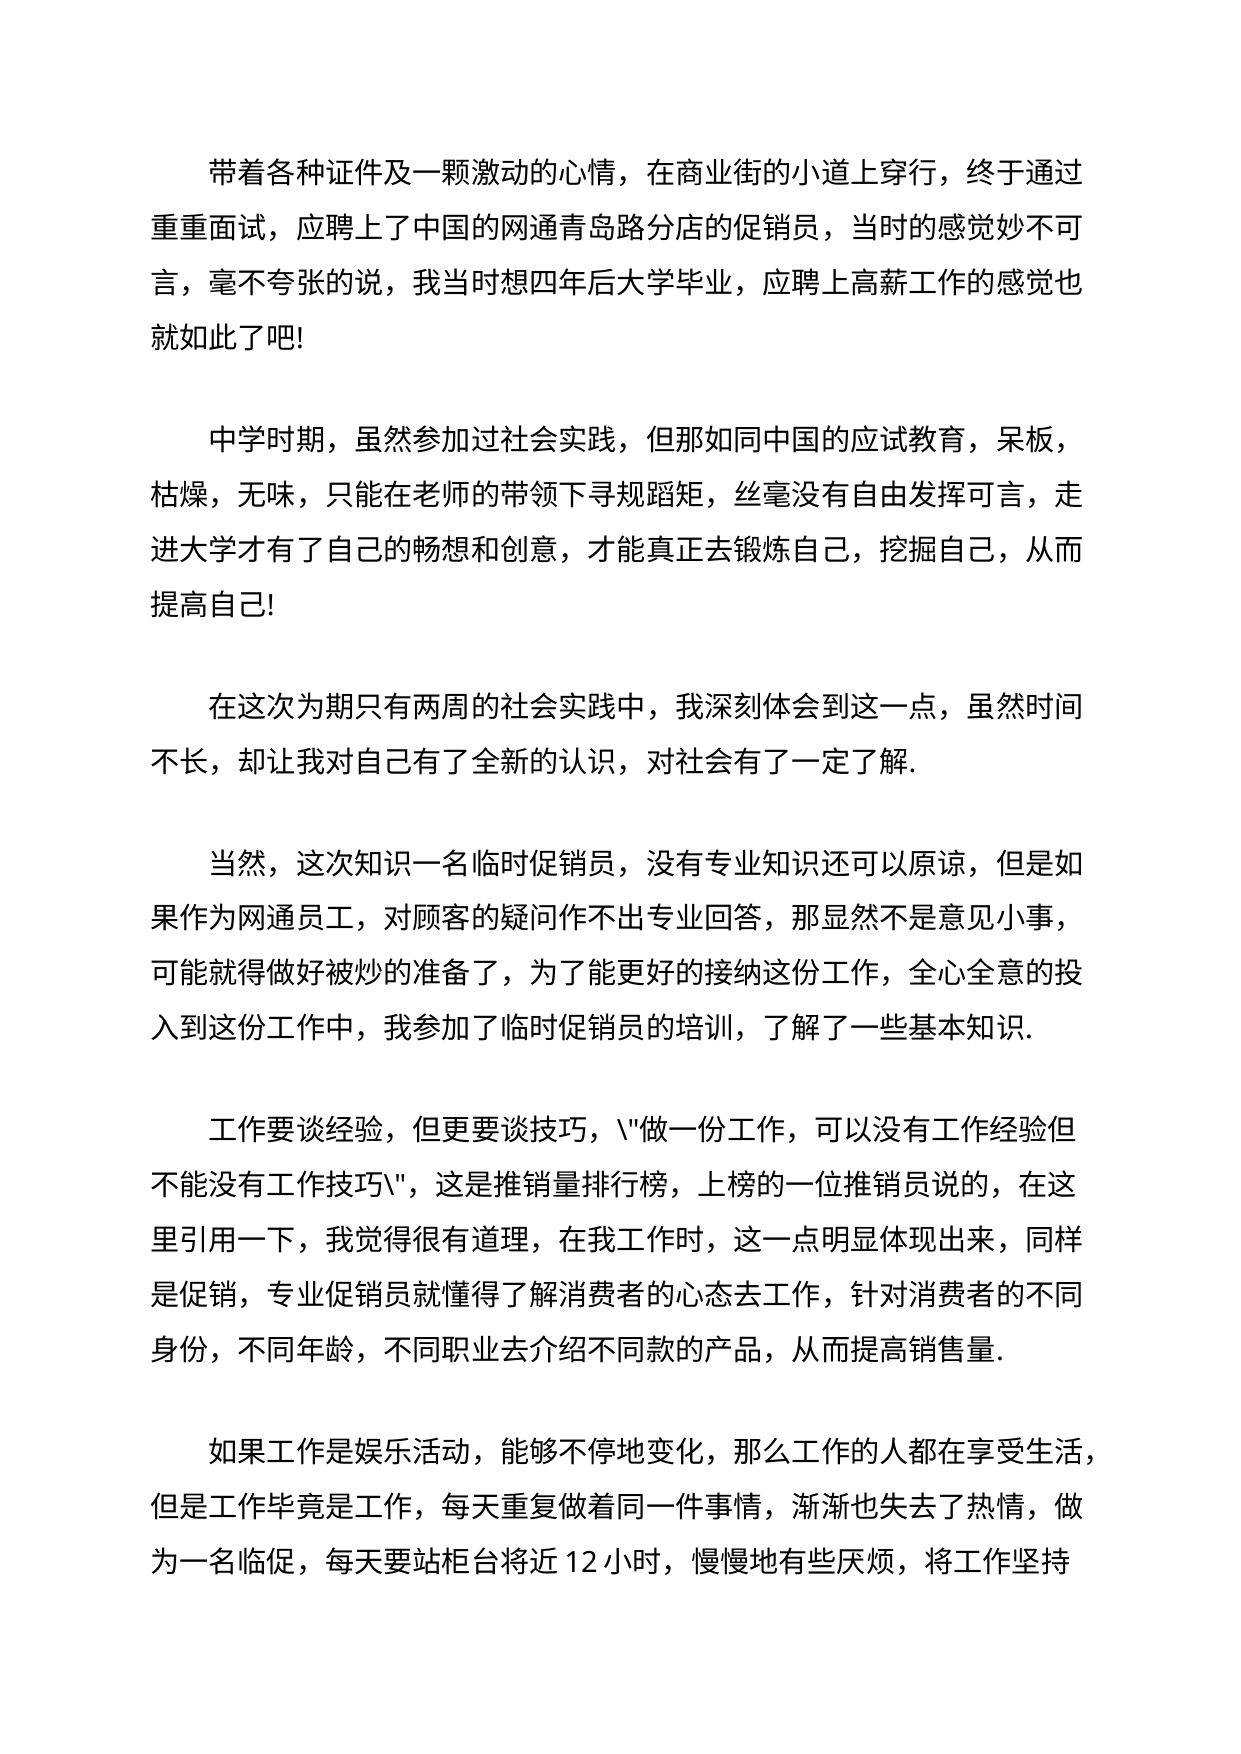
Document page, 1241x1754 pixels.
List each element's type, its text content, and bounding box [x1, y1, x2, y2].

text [150, 1429, 1090, 1581]
text 在这次为期只有两周的社会实践中，我深刻体会到这一点，虽然时间不长，却让我对自己有了全新的认识，对社会有了一定了解. [150, 683, 1090, 781]
text 中学时期，虽然参加过社会实践，但那如同中国的应试教育，呆板，枯燥，无味，只能在老师的带领下寻规蹈矩，丝毫没有自由发挥可言，走进大学才有了自己的畅想和创意，才能真正去锻炼自己，挖掘自己，从而提高自己! [150, 417, 1090, 624]
text 带着各种证件及一颗激动的心情，在商业街的小道上穿行，终于通过重重面试，应聘上了中国的网通青岛路分店的促销员，当时的感觉妙不可言，毫不夸张的说，我当时想四年后大学毕业，应聘上高薪工作的感觉也就如此了吧! [150, 150, 1090, 357]
text 当然，这次知识一名临时促销员，没有专业知识还可以原谅，但是如果作为网通员工，对顾客的疑问作不出专业回答，那显然不是意见小事，可能就得做好被炒的准备了，为了能更好的接纳这份工作，全心全意的投入到这份工作中，我参加了临时促销员的培训，了解了一些基本知识. [150, 840, 1090, 1047]
text 工作要谈经验，但更要谈技巧，\"做一份工作，可以没有工作经验但不能没有工作技巧\"，这是推销量排行榜，上榜的一位推销员说的，在这里引用一下，我觉得很有道理，在我工作时，这一点明显体现出来，同样是促销，专业促销员就懂得了解消费者的心态去工作，针对消费者的不同身份，不同年龄，不同职业去介绍不同款的产品，从而提高销售量. [150, 1107, 1090, 1369]
